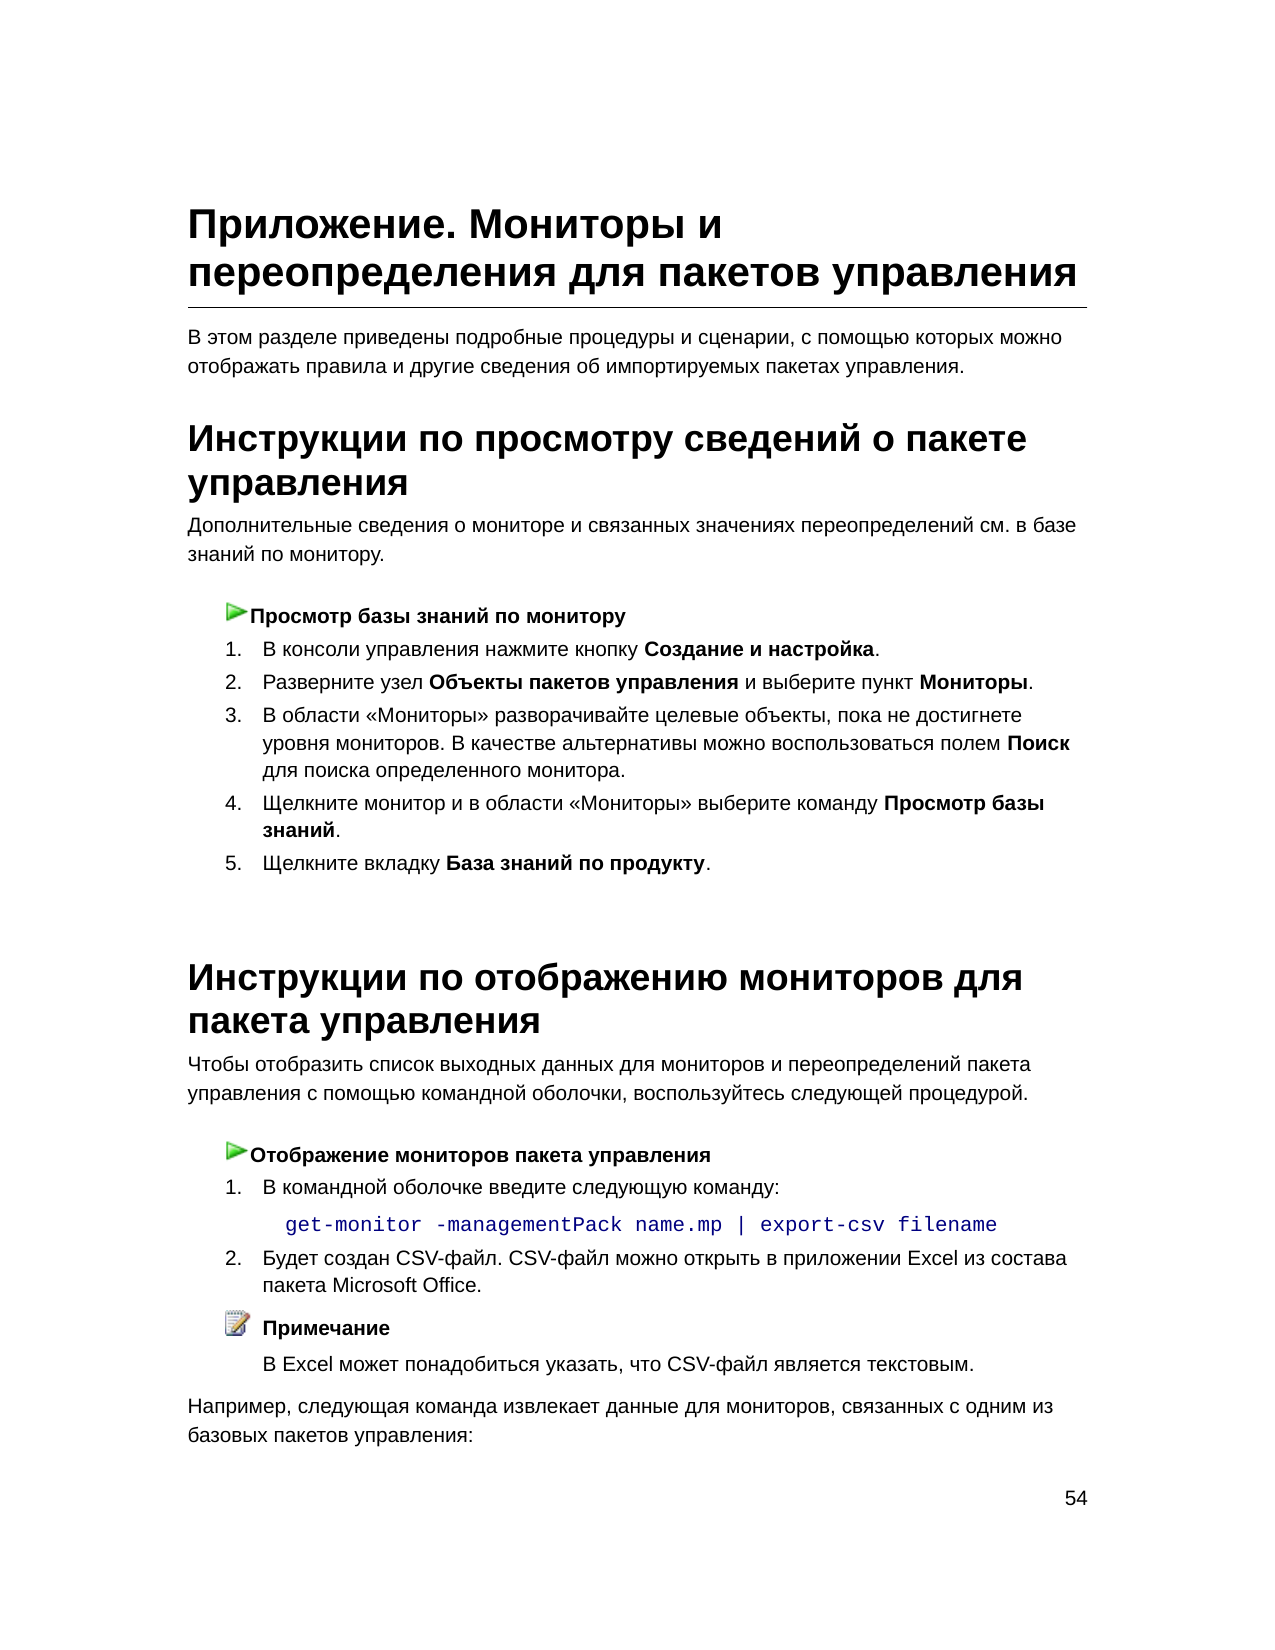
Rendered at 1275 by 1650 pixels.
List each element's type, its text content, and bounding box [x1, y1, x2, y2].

text Например, следующая команда извлекает данные для мониторов, связанных с одним из базовых пакетов управления: [187, 1390, 1087, 1448]
title Просмотр базы знаний по монитору [225, 599, 626, 628]
text В этом разделе приведены подробные процедуры и сценарии, с помощью которых можно отображать правила и другие сведения об импортируемых пакетах управления. [187, 321, 1087, 379]
text Инструкции по просмотру сведений о пакете управления [187, 417, 1087, 503]
picture [225, 1310, 263, 1336]
picture [225, 1137, 251, 1163]
table_header 1. В консоли управления нажмите кнопку Создание и настройка. 2. Разверните узел Объекты пакетов управления и выберите пункт Мониторы. 3. В области «Мониторы» разворачивайте целевые объекты, пока не достигнете уровня мониторов. В качестве альтернативы можно воспользоваться полем Поиск для поиска определенного монитора. 4. Щелкните монитор и в области «Мониторы» выберите команду Просмотр базы знаний. 5. Щелкните вкладку База знаний по продукту. [225, 574, 1087, 882]
text Дополнительные сведения о мониторе и связанных значениях переопределений см. в базе знаний по монитору. [187, 509, 1087, 567]
title Отображение мониторов пакета управления [225, 1137, 712, 1167]
text Инструкции по отображению мониторов для пакета управления [187, 955, 1087, 1042]
table_header 1. В командной оболочке введите следующую команду: get-monitor -managementPack name.mp | export-csv filename 2. Будет создан CSV-файл. CSV-файл можно открыть в приложении Excel из состава пакета Microsoft Office. Примечание В Excel может понадобиться указать, что CSV-файл является текстовым. [225, 1113, 1087, 1383]
text Чтобы отобразить список выходных данных для мониторов и переопределений пакета управления с помощью командной оболочки, воспользуйтесь следующей процедурой. [187, 1048, 1087, 1106]
text Приложение. Мониторы и переопределения для пакетов управления [187, 199, 1087, 308]
picture [225, 598, 251, 624]
